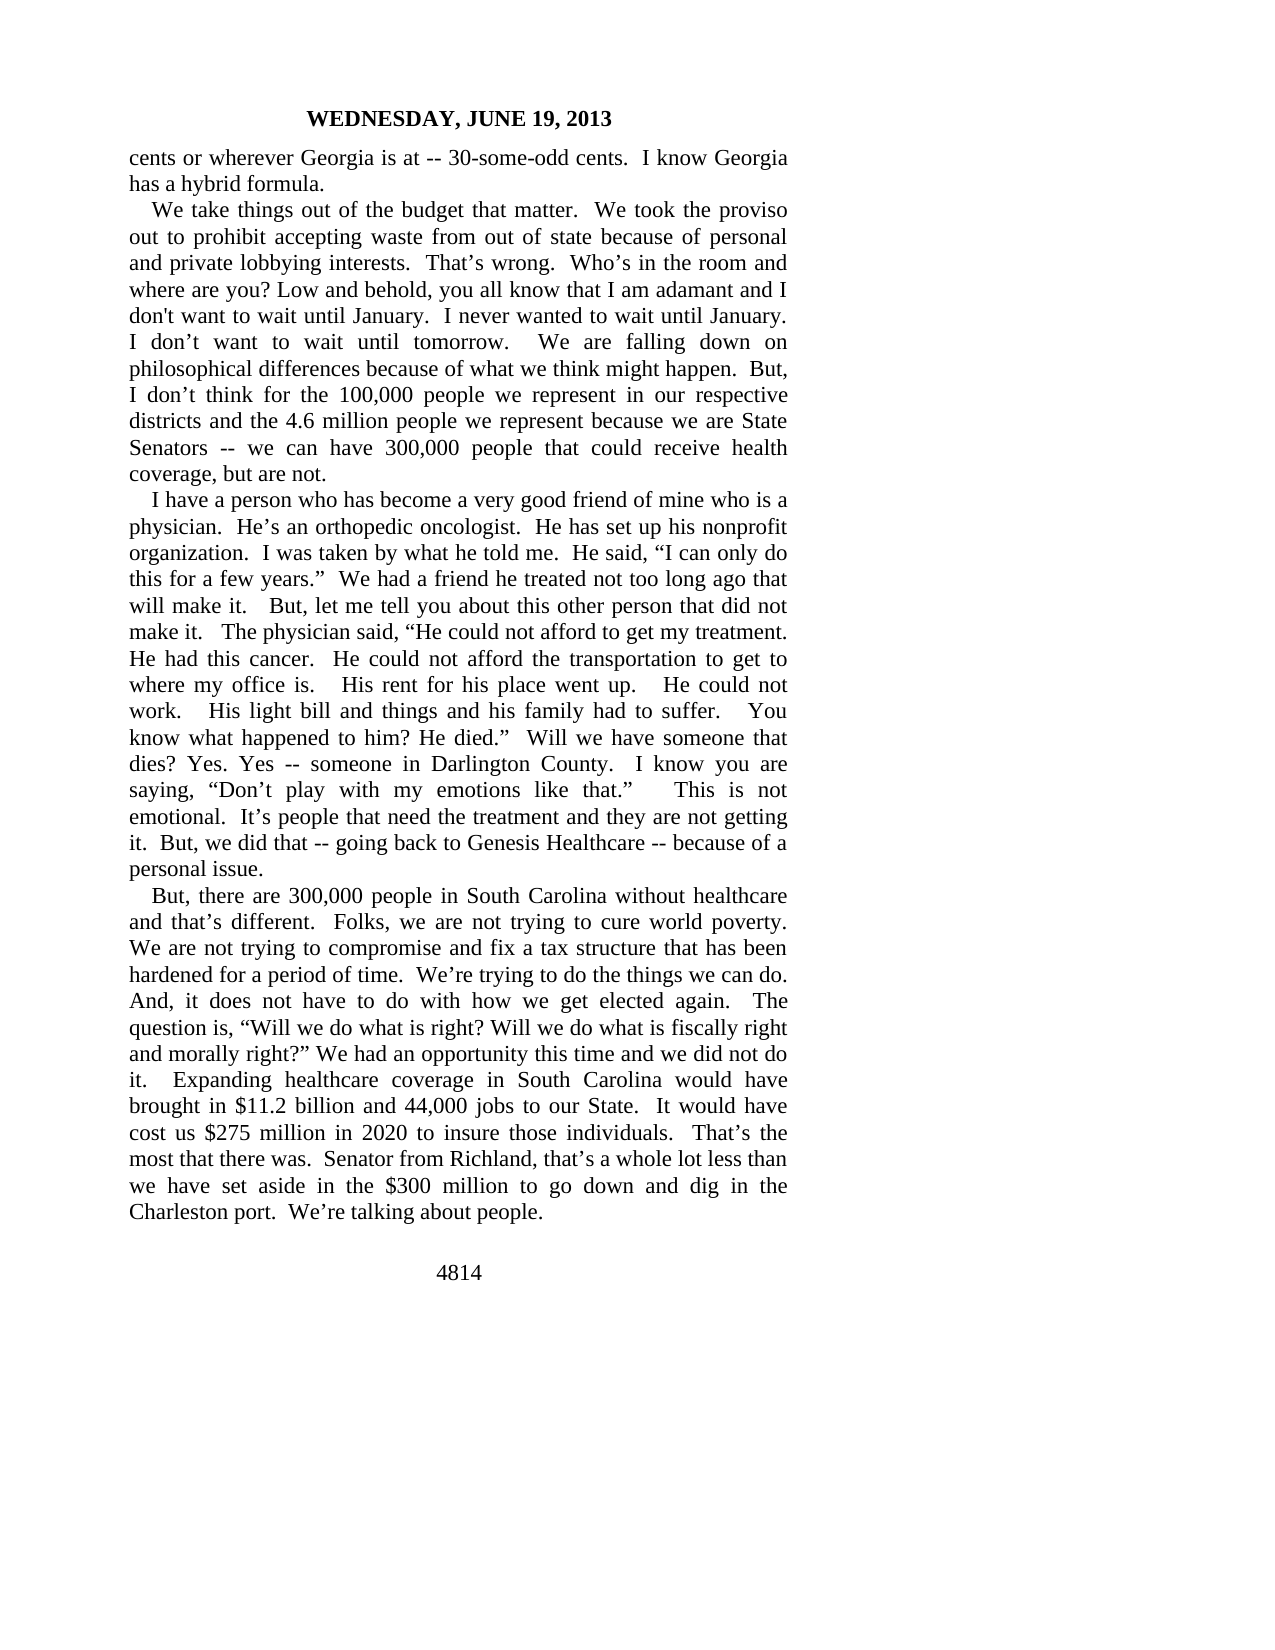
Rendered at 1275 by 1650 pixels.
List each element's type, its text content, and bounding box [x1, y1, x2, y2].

text We take things out of the budget that matter. We took the proviso out to prohibit accepting waste from out of state because of personal and private lobbying interests. That’s wrong. Who’s in the room and where are you? Low and behold, you all know that I am adamant and I don't want to wait until January. I never wanted to wait until January. I don’t want to wait until tomorrow. We are falling down on philosophical differences because of what we think might happen. But, I don’t think for the 100,000 people we represent in our respective districts and the 4.6 million people we represent because we are State Senators -- we can have 300,000 people that could receive health coverage, but are not. [129, 197, 789, 486]
text I have a person who has become a very good friend of mine who is a physician. He’s an orthopedic oncologist. He has set up his nonprofit organization. I was taken by what he told me. He said, “I can only do this for a few years.” We had a friend he treated not too long ago that will make it. But, let me tell you about this other person that did not make it. The physician said, “He could not afford to get my treatment. He had this cancer. He could not afford the transportation to get to where my office is. His rent for his place went up. He could not work. His light bill and things and his family had to suffer. You know what happened to him? He died.” Will we have someone that dies? Yes. Yes -- someone in Darlington County. I know you are saying, “Don’t play with my emotions like that.” This is not emotional. It’s people that need the treatment and they are not getting it. But, we did that -- going back to Genesis Healthcare -- because of a personal issue. [129, 486, 789, 882]
text But, there are 300,000 people in South Carolina without healthcare and that’s different. Folks, we are not trying to cure world poverty. We are not trying to compromise and fix a tax structure that has been hardened for a period of time. We’re trying to do the things we can do. And, it does not have to do with how we get elected again. The question is, “Will we do what is right? Will we do what is fiscally right and morally right?” We had an opportunity this time and we did not do it. Expanding healthcare coverage in South Carolina would have brought in $11.2 billion and 44,000 jobs to our State. It would have cost us $275 million in 2020 to insure those individuals. That’s the most that there was. Senator from Richland, that’s a whole lot less than we have set aside in the $300 million to go down and dig in the Charleston port. We’re talking about people. [129, 882, 789, 1224]
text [129, 144, 789, 197]
